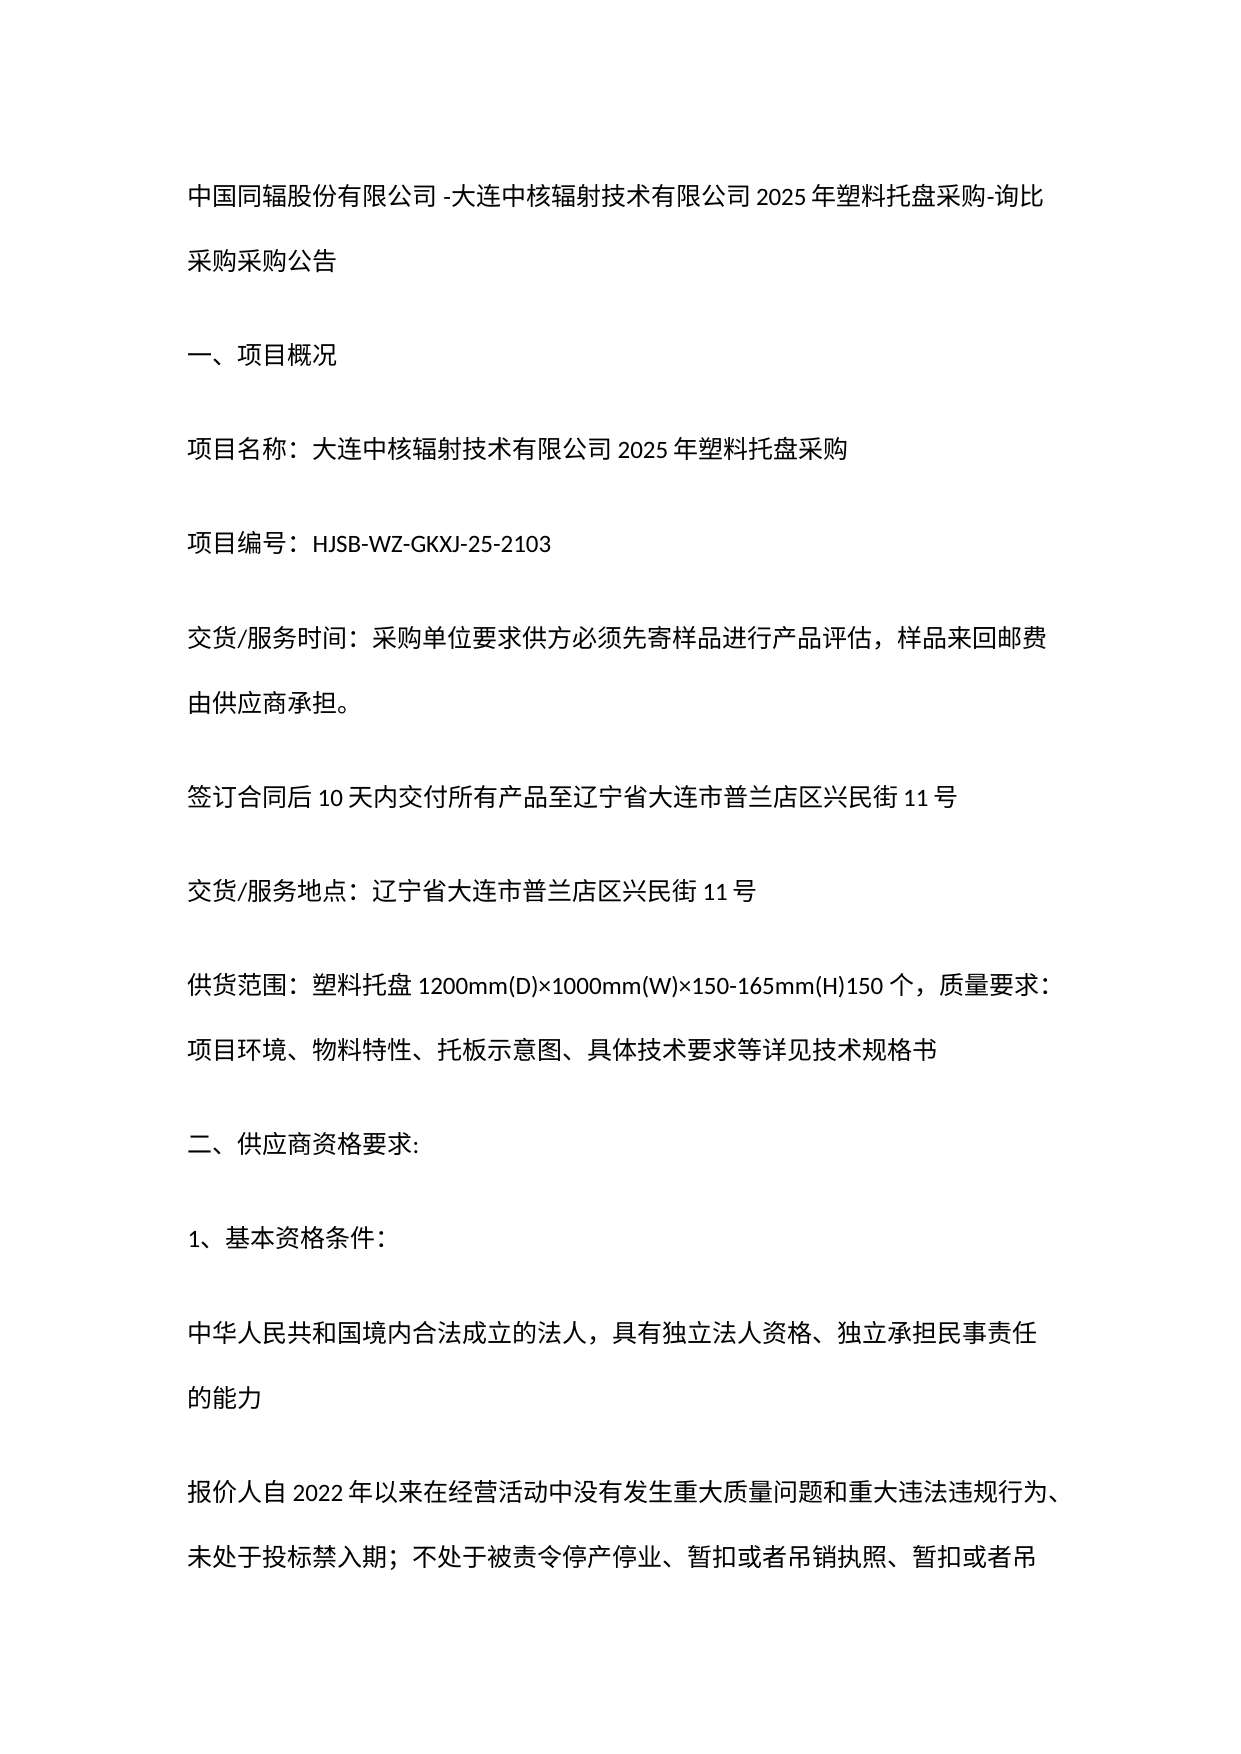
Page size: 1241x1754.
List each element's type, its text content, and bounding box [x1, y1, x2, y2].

text 1、基本资格条件： [187, 1204, 1053, 1269]
text 项目名称：大连中核辐射技术有限公司2025年塑料托盘采购 [187, 415, 1053, 480]
text 项目编号：HJSB-WZ-GKXJ-25-2103 [187, 509, 1053, 574]
text 中华人民共和国境内合法成立的法人，具有独立法人资格、独立承担民事责任的能力 [187, 1299, 1053, 1429]
text 中国同辐股份有限公司 -大连中核辐射技术有限公司2025年塑料托盘采购-询比采购采购公告 [187, 162, 1053, 292]
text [187, 1458, 1053, 1588]
text 交货/服务地点：辽宁省大连市普兰店区兴民街11号 [187, 857, 1053, 922]
text 签订合同后10天内交付所有产品至辽宁省大连市普兰店区兴民街11号 [187, 763, 1053, 828]
text 交货/服务时间：采购单位要求供方必须先寄样品进行产品评估，样品来回邮费由供应商承担。 [187, 604, 1053, 734]
text 二、供应商资格要求: [187, 1110, 1053, 1175]
text 一、项目概况 [187, 321, 1053, 386]
text 供货范围：塑料托盘1200mm(D)×1000mm(W)×150-165mm(H)150个，质量要求：项目环境、物料特性、托板示意图、具体技术要求等详见技术规格书 [187, 951, 1053, 1081]
